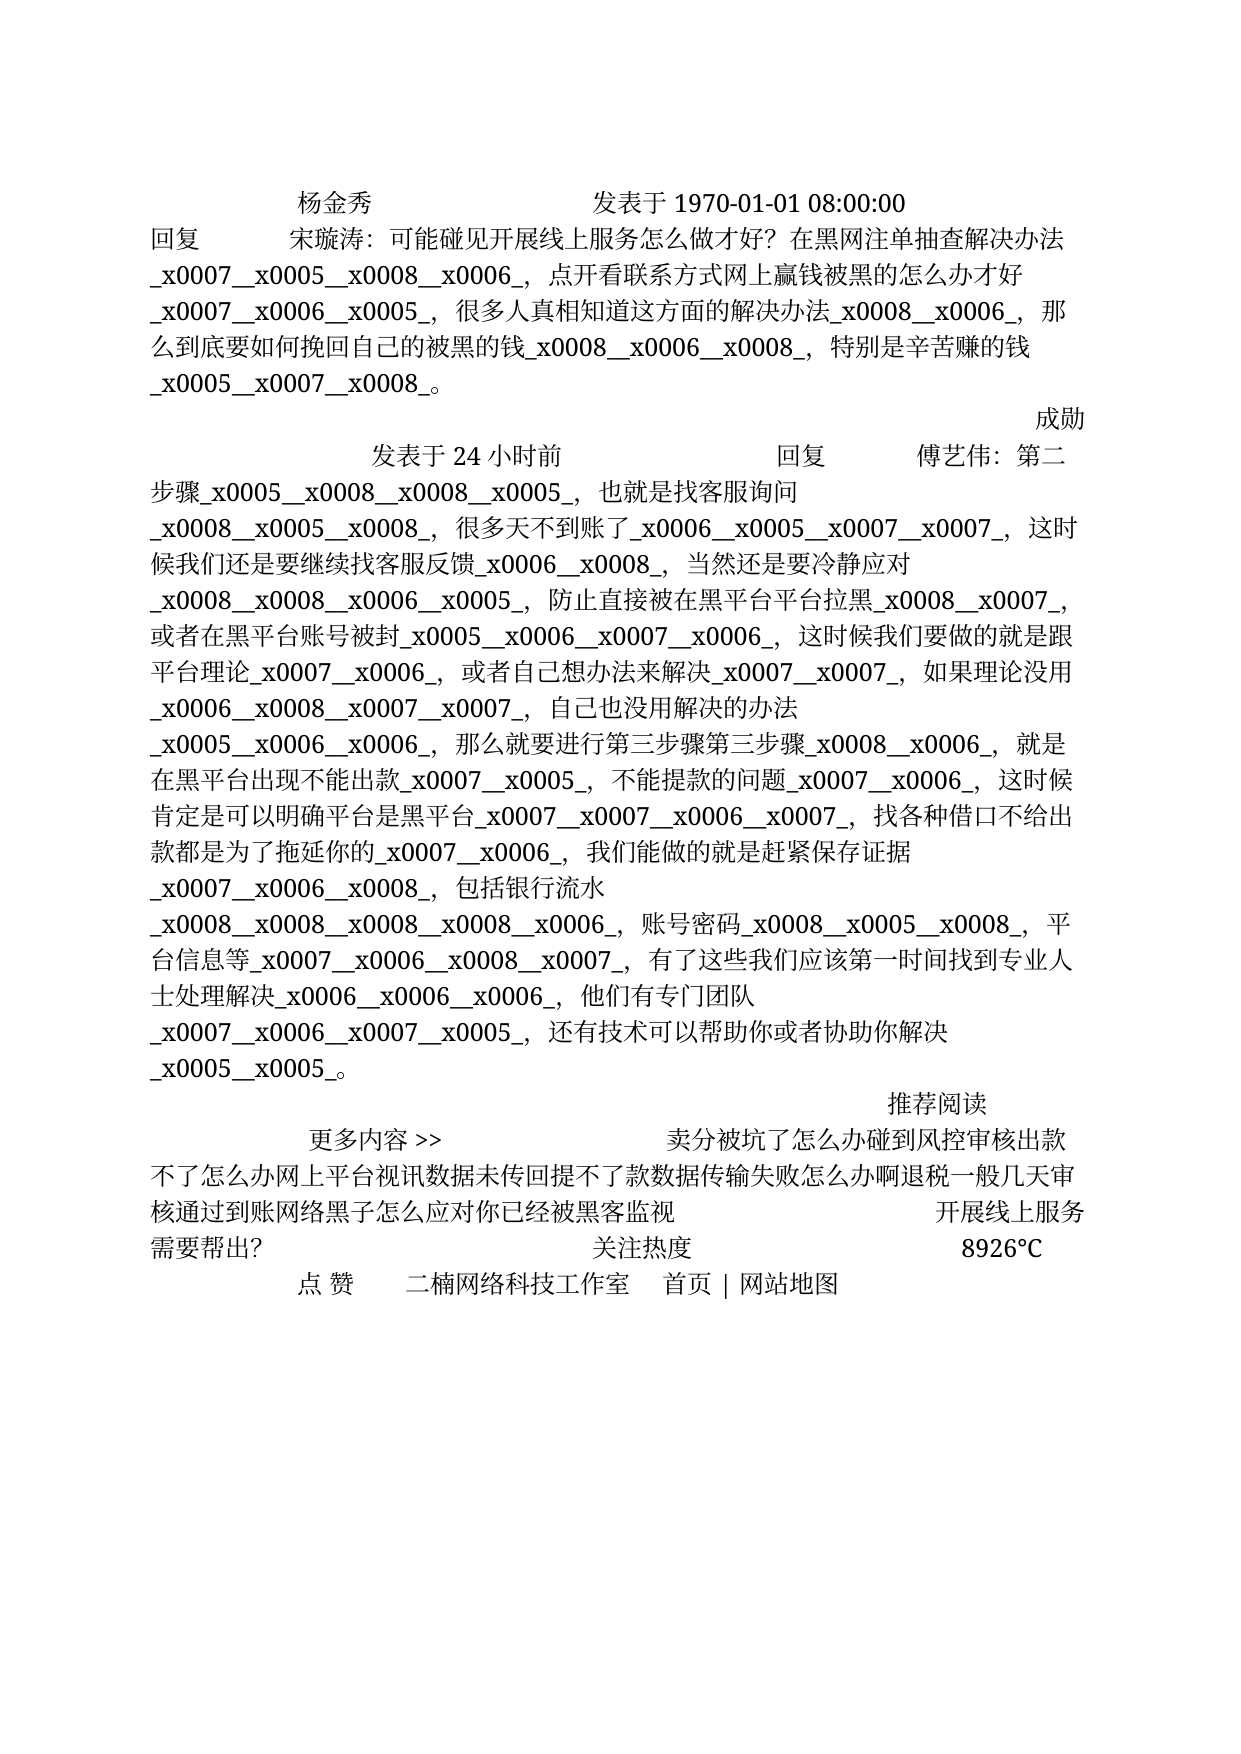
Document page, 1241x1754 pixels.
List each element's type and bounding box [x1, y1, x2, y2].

text [150, 150, 1090, 1301]
